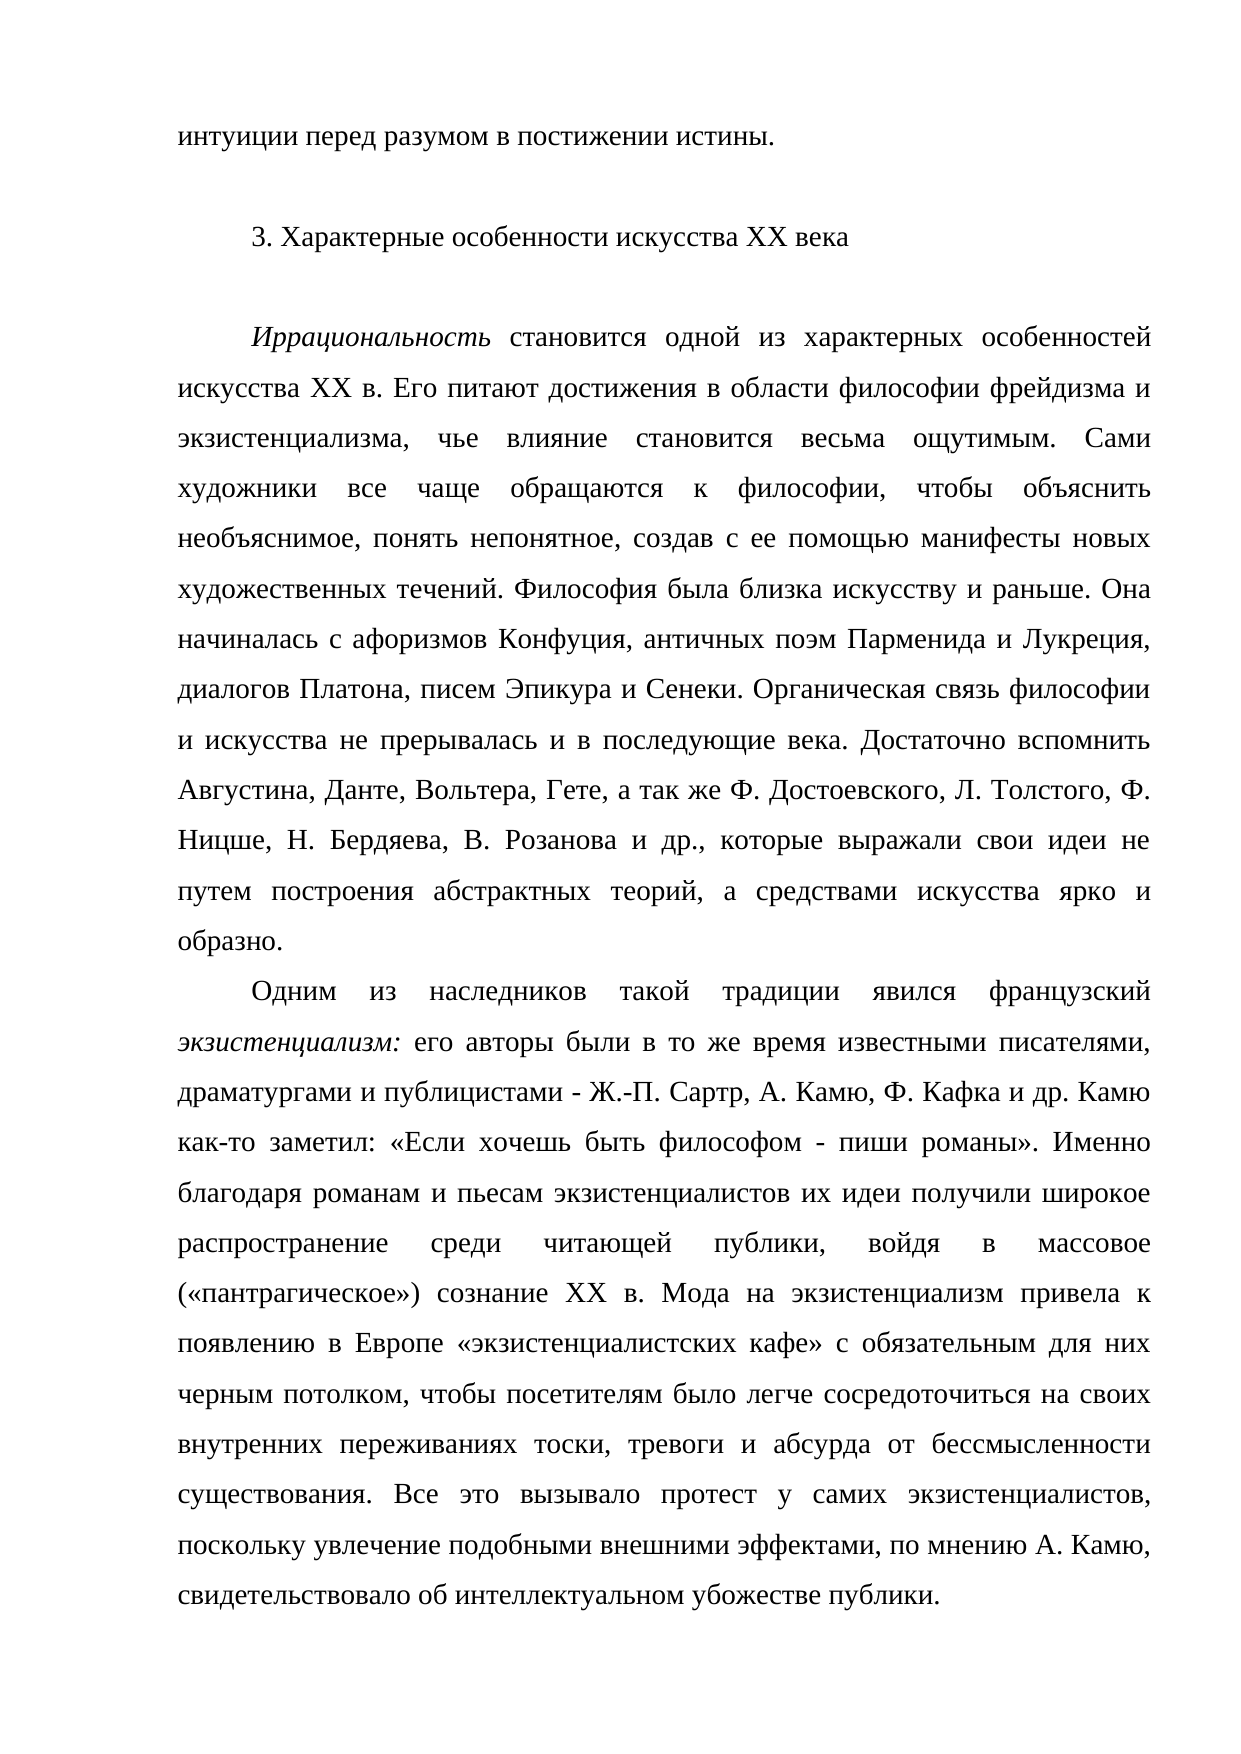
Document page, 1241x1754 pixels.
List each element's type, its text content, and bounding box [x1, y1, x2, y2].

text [177, 118, 1152, 152]
text Иррациональность становится одной из характерных особенностей искусства XX в. Его питают достижения в области философии фрейдизма и экзистенциализма, чье влияние становится весьма ощутимым. Сами художники все чаще обращаются к философии, чтобы объяснить необъяснимое, понять непонятное, создав с ее помощью манифесты новых художественных течений. Философия была близка искусству и раньше. Она начиналась с афоризмов Конфуция, античных поэм Парменида и Лукреция, диалогов Платона, писем Эпикура и Сенеки. Органическая связь философии и искусства не прерывалась и в последующие века. Достаточно вспомнить Августина, Данте, Вольтера, Гете, а так же Ф. Достоевского, Л. Толстого, Ф. Ницше, Н. Бердяева, В. Розанова и др., которые выражали свои идеи не путем построения абстрактных теорий, а средствами искусства ярко и образно. [177, 319, 1152, 957]
text 3. Характерные особенности искусства XX века [177, 219, 1152, 252]
text Одним из наследников такой традиции явился французский экзистенциализм: его авторы были в то же время известными писателями, драматургами и публицистами - Ж.-П. Сартр, А. Камю, Ф. Кафка и др. Камю как-то заметил: «Если хочешь быть философом - пиши романы». Именно благодаря романам и пьесам экзистенциалистов их идеи получили широкое распространение среди читающей публики, войдя в массовое («пантрагическое») сознание XX в. Мода на экзистенциализм привела к появлению в Европе «экзистенциалистских кафе» с обязательным для них черным потолком, чтобы посетителям было легче сосредоточиться на своих внутренних переживаниях тоски, тревоги и абсурда от бессмысленности существования. Все это вызывало протест у самих экзистенциалистов, поскольку увлечение подобными внешними эффектами, по мнению А. Камю, свидетельствовало об интеллектуальном убожестве публики. [177, 973, 1152, 1611]
